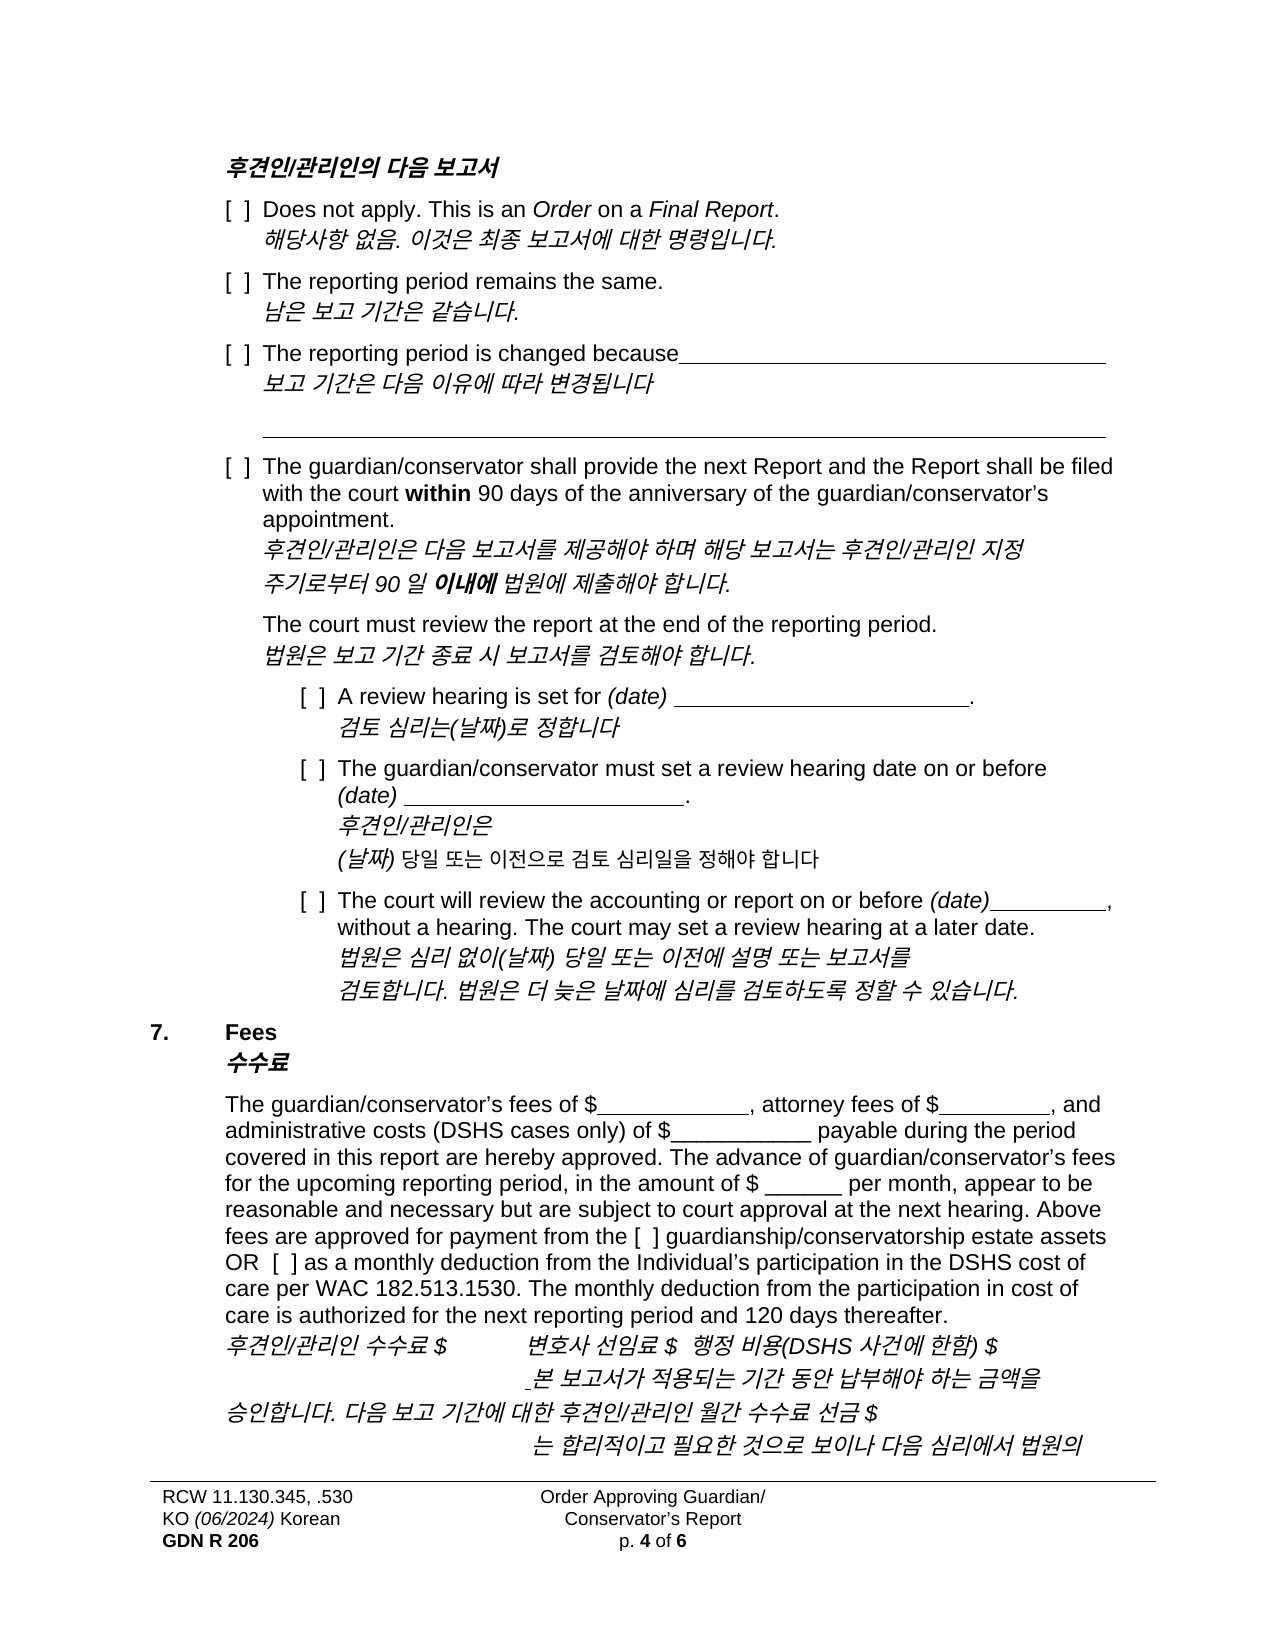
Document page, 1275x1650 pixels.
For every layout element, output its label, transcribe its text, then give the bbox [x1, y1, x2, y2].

text [ ] The reporting period is changed because [225, 340, 1125, 366]
text 후견인/관리인은 (날짜) 당일 또는 이전으로 검토 심리일을 정해야 합니다 [300, 808, 1125, 874]
text 후견인/관리인은 다음 보고서를 제공해야 하며 해당 보고서는 후견인/관리인 지정 주기로부터 90일 이내에 법원에 제출해야 합니다. [225, 532, 1125, 599]
text 남은 보고 기간은 같습니다. [225, 294, 1125, 327]
text [ ] The guardian/conservator must set a review hearing date on or before (date) . [300, 755, 1125, 808]
text [ ] The reporting period remains the same. [225, 268, 1125, 294]
text [ ] The guardian/conservator shall provide the next Report and the Report shall be filed with the court within 90 days of the anniversary of the guardian/conservator’s appointment. [225, 453, 1125, 532]
text 수수료 [150, 1045, 1125, 1078]
text 7. Fees [150, 1019, 1125, 1045]
text 법원은 심리 없이(날짜) 당일 또는 이전에 설명 또는 보고서를 검토합니다. 법원은 더 늦은 날짜에 심리를 검토하도록 정할 수 있습니다. [300, 940, 1125, 1006]
text [ ] The court will review the accounting or report on or before (date) , without a hearing. The court may set a review hearing at a later date. [300, 887, 1125, 940]
text 보고 기간은 다음 이유에 따라 변경됩니다 [225, 366, 1125, 399]
text The guardian/conservator’s fees of $ , attorney fees of $ , and administrative costs (DSHS cases only) of $ ___________ payable during the period covered in this report are hereby approved. The advance of guardian/conservator’s fees for the upcoming reporting period, in the amount of $ ______ per month, appear to be reasonable and necessary but are subject to court approval at the next hearing. Above fees are approved for payment from the [ ] guardianship/conservatorship estate assets OR [ ] as a monthly deduction from the Individual’s participation in the DSHS cost of care per WAC 182.513.1530. The monthly deduction from the participation in cost of care is authorized for the next reporting period and 120 days thereafter. [225, 1091, 1125, 1328]
text [ ] A review hearing is set for (date) . [300, 683, 1125, 710]
text 법원은 보고 기간 종료 시 보고서를 검토해야 합니다. [262, 638, 1125, 671]
text 검토 심리는(날짜)로 정합니다 [300, 710, 1125, 743]
text [ ] Does not apply. This is an Order on a Final Report. [225, 196, 1125, 222]
text The court must review the report at the end of the reporting period. [262, 611, 1125, 638]
text 후견인/관리인의 다음 보고서 [150, 150, 1125, 183]
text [225, 1328, 1125, 1461]
text 해당사항 없음. 이것은 최종 보고서에 대한 명령입니다. [225, 222, 1125, 255]
